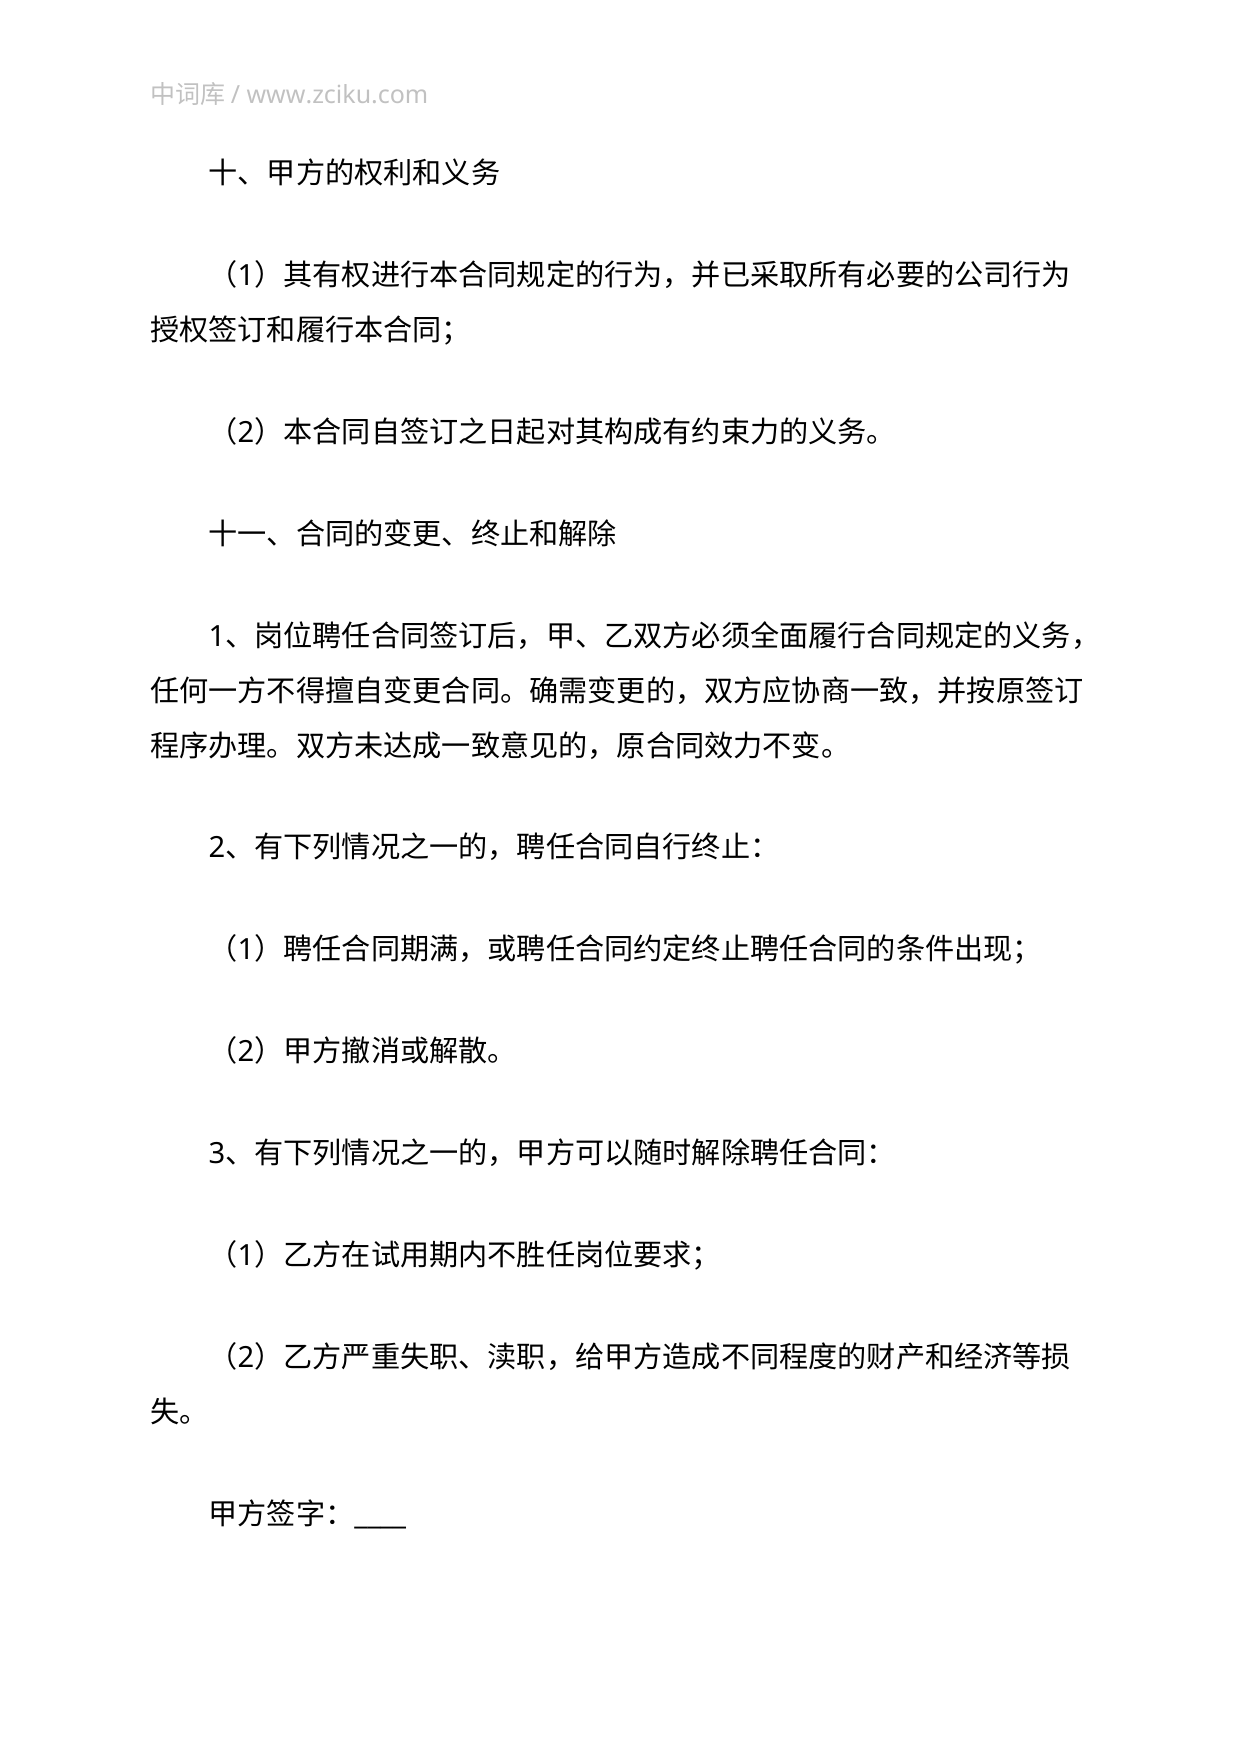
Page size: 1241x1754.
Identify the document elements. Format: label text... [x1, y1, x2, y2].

text 十、甲方的权利和义务 [150, 150, 1090, 192]
text （2）乙方严重失职、渎职，给甲方造成不同程度的财产和经济等损失。 [150, 1334, 1090, 1431]
text 甲方签字：____ [150, 1491, 1090, 1533]
text 3、有下列情况之一的，甲方可以随时解除聘任合同： [150, 1130, 1090, 1172]
text （2）本合同自签订之日起对其构成有约束力的义务。 [150, 408, 1090, 451]
text （2）甲方撤消或解散。 [150, 1028, 1090, 1070]
text （1）乙方在试用期内不胜任岗位要求； [150, 1232, 1090, 1274]
text 1、岗位聘任合同签订后，甲、乙双方必须全面履行合同规定的义务，任何一方不得擅自变更合同。确需变更的，双方应协商一致，并按原签订程序办理。双方未达成一致意见的，原合同效力不变。 [150, 612, 1090, 764]
text （1）聘任合同期满，或聘任合同约定终止聘任合同的条件出现； [150, 926, 1090, 968]
text 2、有下列情况之一的，聘任合同自行终止： [150, 824, 1090, 866]
text （1）其有权进行本合同规定的行为，并已采取所有必要的公司行为授权签订和履行本合同； [150, 252, 1090, 349]
text 十一、合同的变更、终止和解除 [150, 511, 1090, 553]
